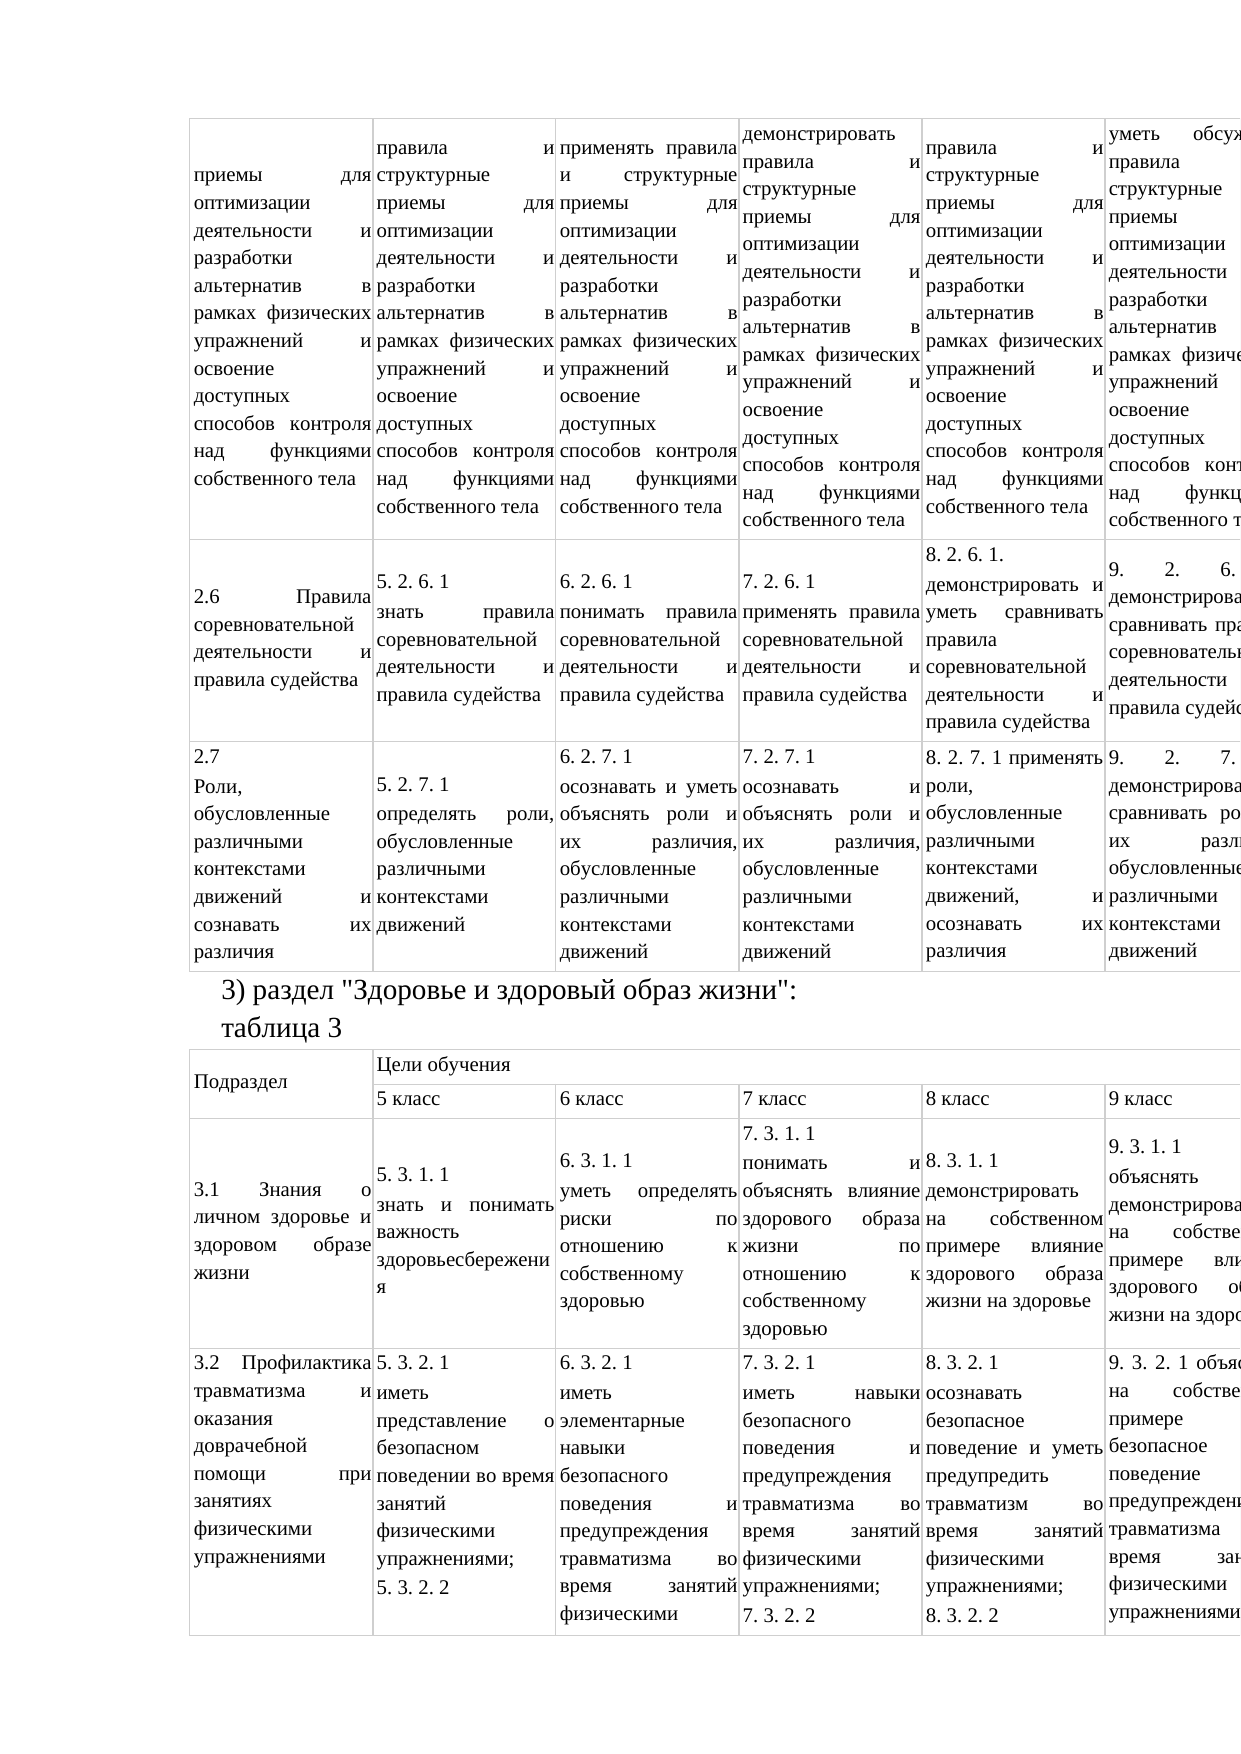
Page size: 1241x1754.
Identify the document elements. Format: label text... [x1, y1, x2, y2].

table_cell 7 класс [740, 1085, 921, 1118]
table_cell 8. 2. 6. 1. демонстрировать и уметь сравнивать правила соревновательной деятельности и правила судейства [923, 540, 1104, 741]
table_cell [740, 119, 921, 539]
table_cell 8. 3. 1. 1 демонстрировать на собственном примере влияние здорового образа жизни на здоровье [923, 1119, 1104, 1347]
table_cell 7. 3. 1. 1 понимать и объяснять влияние здорового образа жизни по отношению к собственному здоровью [740, 1119, 921, 1347]
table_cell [556, 119, 738, 539]
table_cell 2.6 Правила соревновательной деятельности и правила судейства [190, 540, 372, 741]
table_cell 6. 3. 1. 1 уметь определять риски по отношению к собственному здоровью [556, 1119, 738, 1347]
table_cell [374, 1349, 555, 1634]
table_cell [740, 1349, 921, 1634]
table_cell 7. 2. 7. 1 осознавать и объяснять роли и их различия, обусловленные различными контекстами движений [740, 742, 921, 971]
table_cell 5. 2. 7. 1 определять роли, обусловленные различными контекстами движений [374, 742, 555, 971]
table_header Цели обучения [374, 1050, 1240, 1083]
table_cell 5. 2. 6. 1 знать правила соревновательной деятельности и правила судейства [374, 540, 555, 741]
table_cell 2.7 Роли, обусловленные различными контекстами движений и сознавать их различия [190, 742, 372, 971]
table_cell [190, 119, 372, 539]
text 3) раздел "Здоровье и здоровый образ жизни": [177, 972, 1152, 1006]
table_cell 3.1 Знания о личном здоровье и здоровом образе жизни [190, 1119, 372, 1347]
table_cell 9. 3. 1. 1 объяснять и демонстрировать на собственном примере влияние здорового образа жизни на здоровье [1106, 1119, 1240, 1347]
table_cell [1106, 119, 1240, 539]
table_cell 5 класс [374, 1085, 555, 1118]
table_cell 6 класс [556, 1085, 738, 1118]
table_cell 6. 2. 6. 1 понимать правила соревновательной деятельности и правила судейства [556, 540, 738, 741]
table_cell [190, 1349, 372, 1634]
table_cell 7. 2. 6. 1 применять правила соревновательной деятельности и правила судейства [740, 540, 921, 741]
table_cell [556, 1349, 738, 1634]
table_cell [374, 119, 555, 539]
text таблица 3 [177, 1011, 1152, 1044]
table_cell 8. 2. 7. 1 применять роли, обусловленные различными контекстами движений, и осознавать их различия [923, 742, 1104, 971]
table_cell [1106, 1349, 1240, 1634]
table_cell 9. 2. 7. 1 демонстрировать и сравнивать роли и их различия, обусловленные различными контекстами движений [1106, 742, 1240, 971]
table_cell 8 класс [923, 1085, 1104, 1118]
table_cell 9. 2. 6. 1 демонстрировать и сравнивать правила соревновательной деятельности и правила судейства [1106, 540, 1240, 741]
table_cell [923, 1349, 1104, 1634]
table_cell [923, 119, 1104, 539]
table_cell 6. 2. 7. 1 осознавать и уметь объяснять роли и их различия, обусловленные различными контекстами движений [556, 742, 738, 971]
table_cell 9 класс [1106, 1085, 1240, 1118]
table_header Подраздел [190, 1050, 372, 1118]
table_cell 5. 3. 1. 1 знать и понимать важность здоровьесбережения [374, 1119, 555, 1347]
